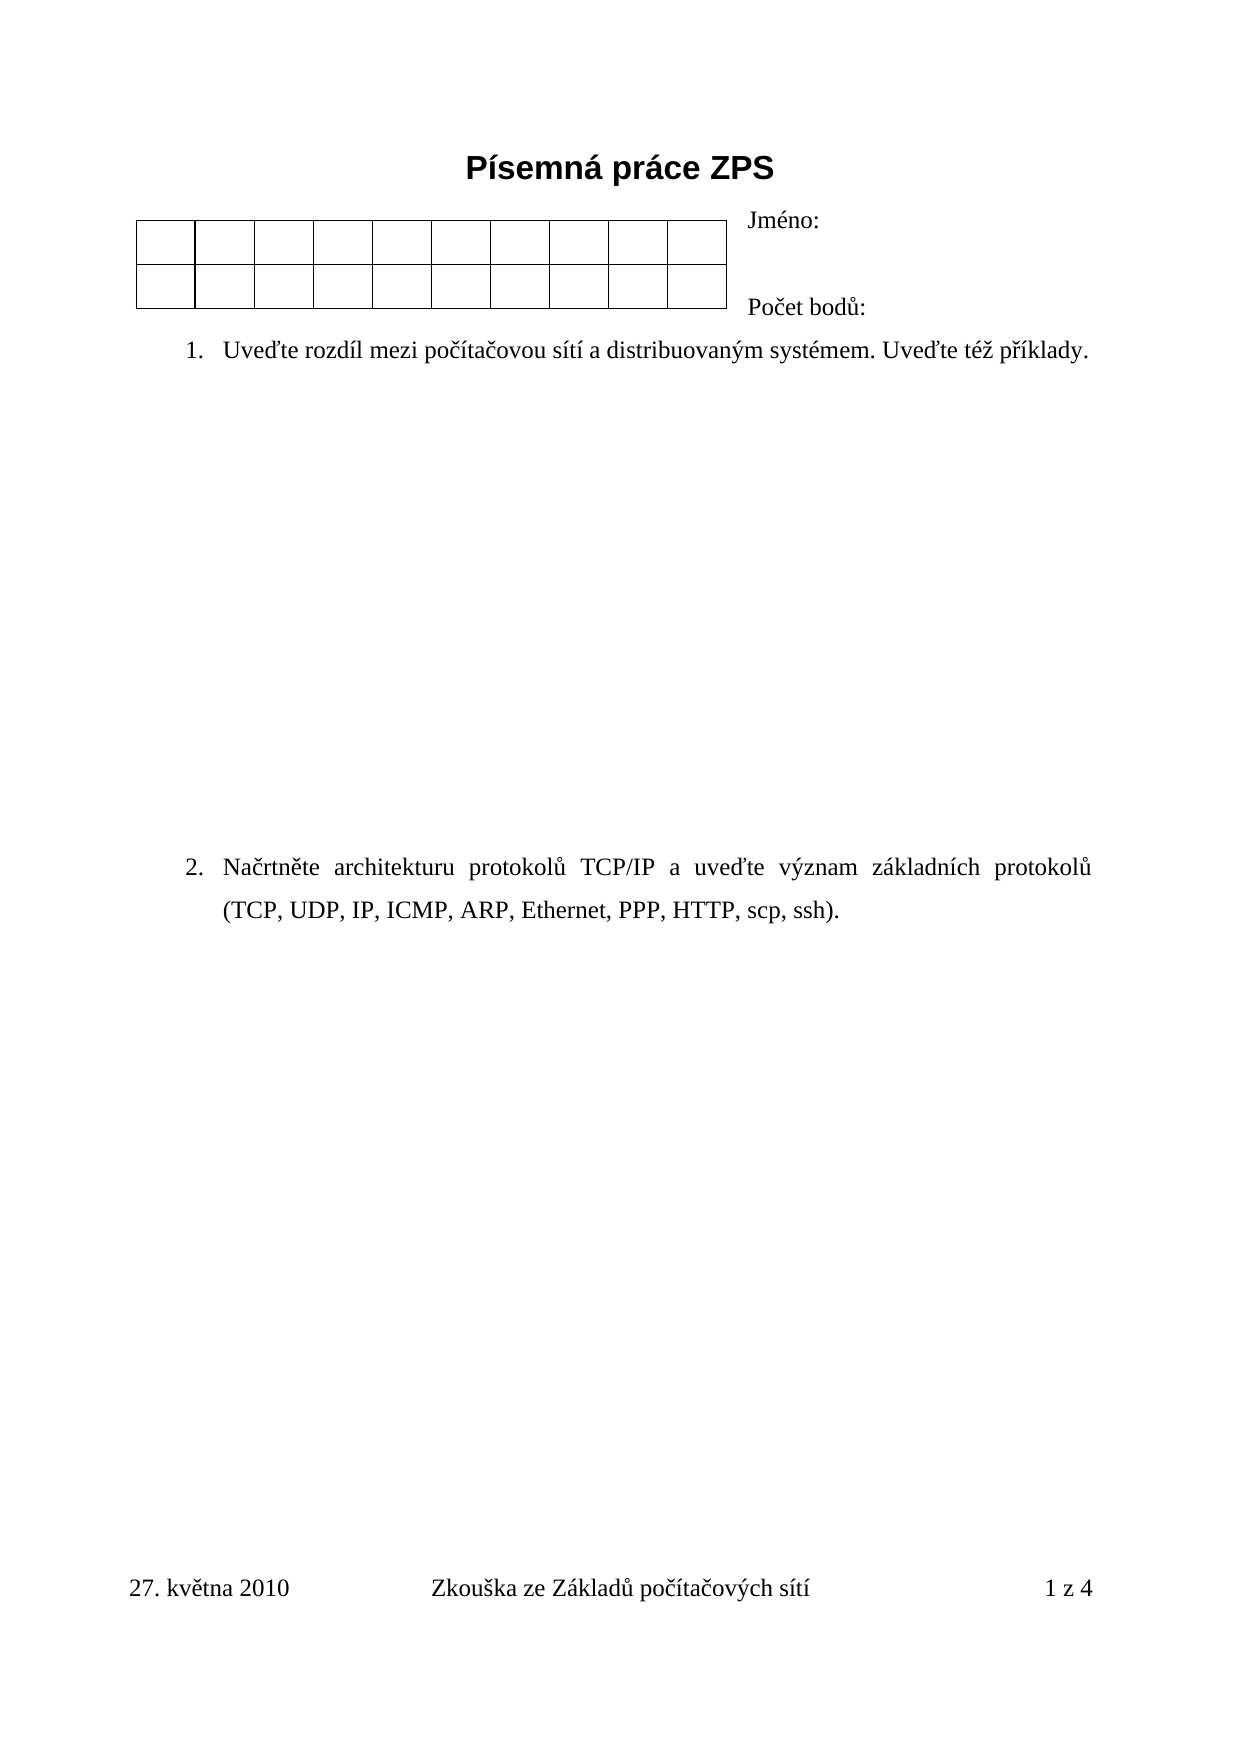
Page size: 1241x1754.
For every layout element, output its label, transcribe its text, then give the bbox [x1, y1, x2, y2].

list Uveďte rozdíl mezi počítačovou sítí a distribuovaným systémem. Uveďte též příklady. [185, 335, 1092, 363]
table_header [668, 221, 726, 264]
table_cell [609, 265, 667, 308]
list Načrtněte architekturu protokolů TCP/IP a uveďte význam základních protokolů (TCP, UDP, IP, ICMP, ARP, Ethernet, PPP, HTTP, scp, ssh). [185, 852, 1092, 924]
table_cell [314, 265, 372, 308]
table_cell [137, 265, 194, 308]
table_header [432, 221, 490, 264]
table_cell [550, 265, 608, 308]
table_header [373, 221, 431, 264]
table_cell [491, 265, 549, 308]
table_header [550, 221, 608, 264]
table_header [314, 221, 372, 264]
table_header [255, 221, 313, 264]
table_header [609, 221, 667, 264]
text Jméno: [148, 205, 1092, 234]
table_header [196, 221, 254, 264]
table_cell [668, 265, 726, 308]
table_cell [373, 265, 431, 308]
table_cell [255, 265, 313, 308]
text Počet bodů: [129, 292, 1092, 320]
table_header [137, 221, 194, 264]
table_cell [432, 265, 490, 308]
table_header [491, 221, 549, 264]
table_cell [196, 265, 254, 308]
subtitle Písemná práce ZPS [148, 148, 1092, 186]
